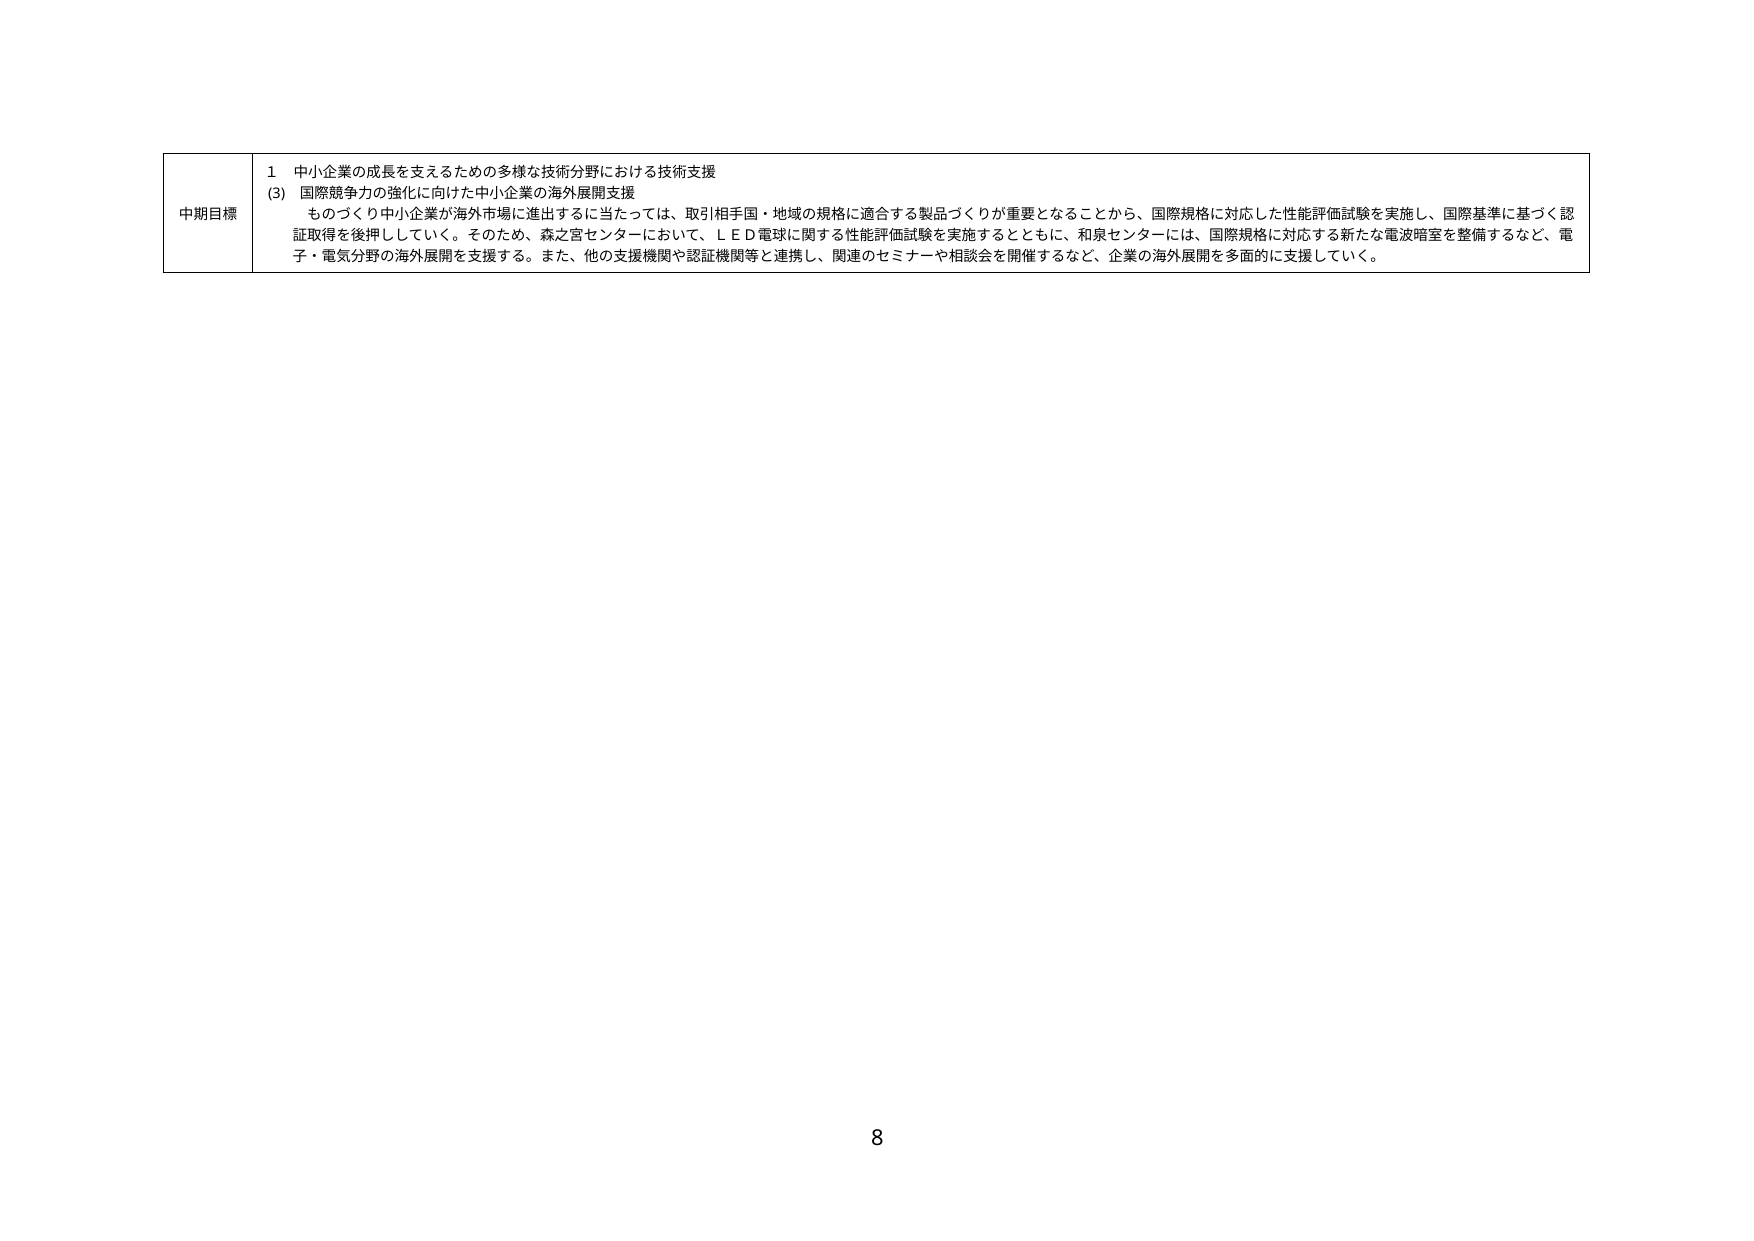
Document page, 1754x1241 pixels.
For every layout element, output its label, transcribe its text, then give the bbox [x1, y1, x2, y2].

table_cell 中期目標 [164, 160, 252, 266]
table_cell [164, 266, 252, 272]
table_header [164, 154, 252, 160]
table_cell １ 中小企業の成長を支えるための多様な技術分野における技術支援 (3) 国際競争力の強化に向けた中小企業の海外展開支援 ものづくり中小企業が海外市場に進出するに当たっては、取引相手国・地域の規格に適合する製品づくりが重要となることから、国際規格に対応した性能評価試験を実施し、国際基準に基づく認証取得を後押ししていく。そのため、森之宮センターにおいて、ＬＥＤ電球に関する性能評価試験を実施するとともに、和泉センターには、国際規格に対応する新たな電波暗室を整備するなど、電子・電気分野の海外展開を支援する。また、他の支援機関や認証機関等と連携し、関連のセミナーや相談会を開催するなど、企業の海外展開を多面的に支援していく。 [253, 160, 1589, 266]
table_cell [253, 266, 1589, 272]
table_header [253, 154, 1589, 160]
